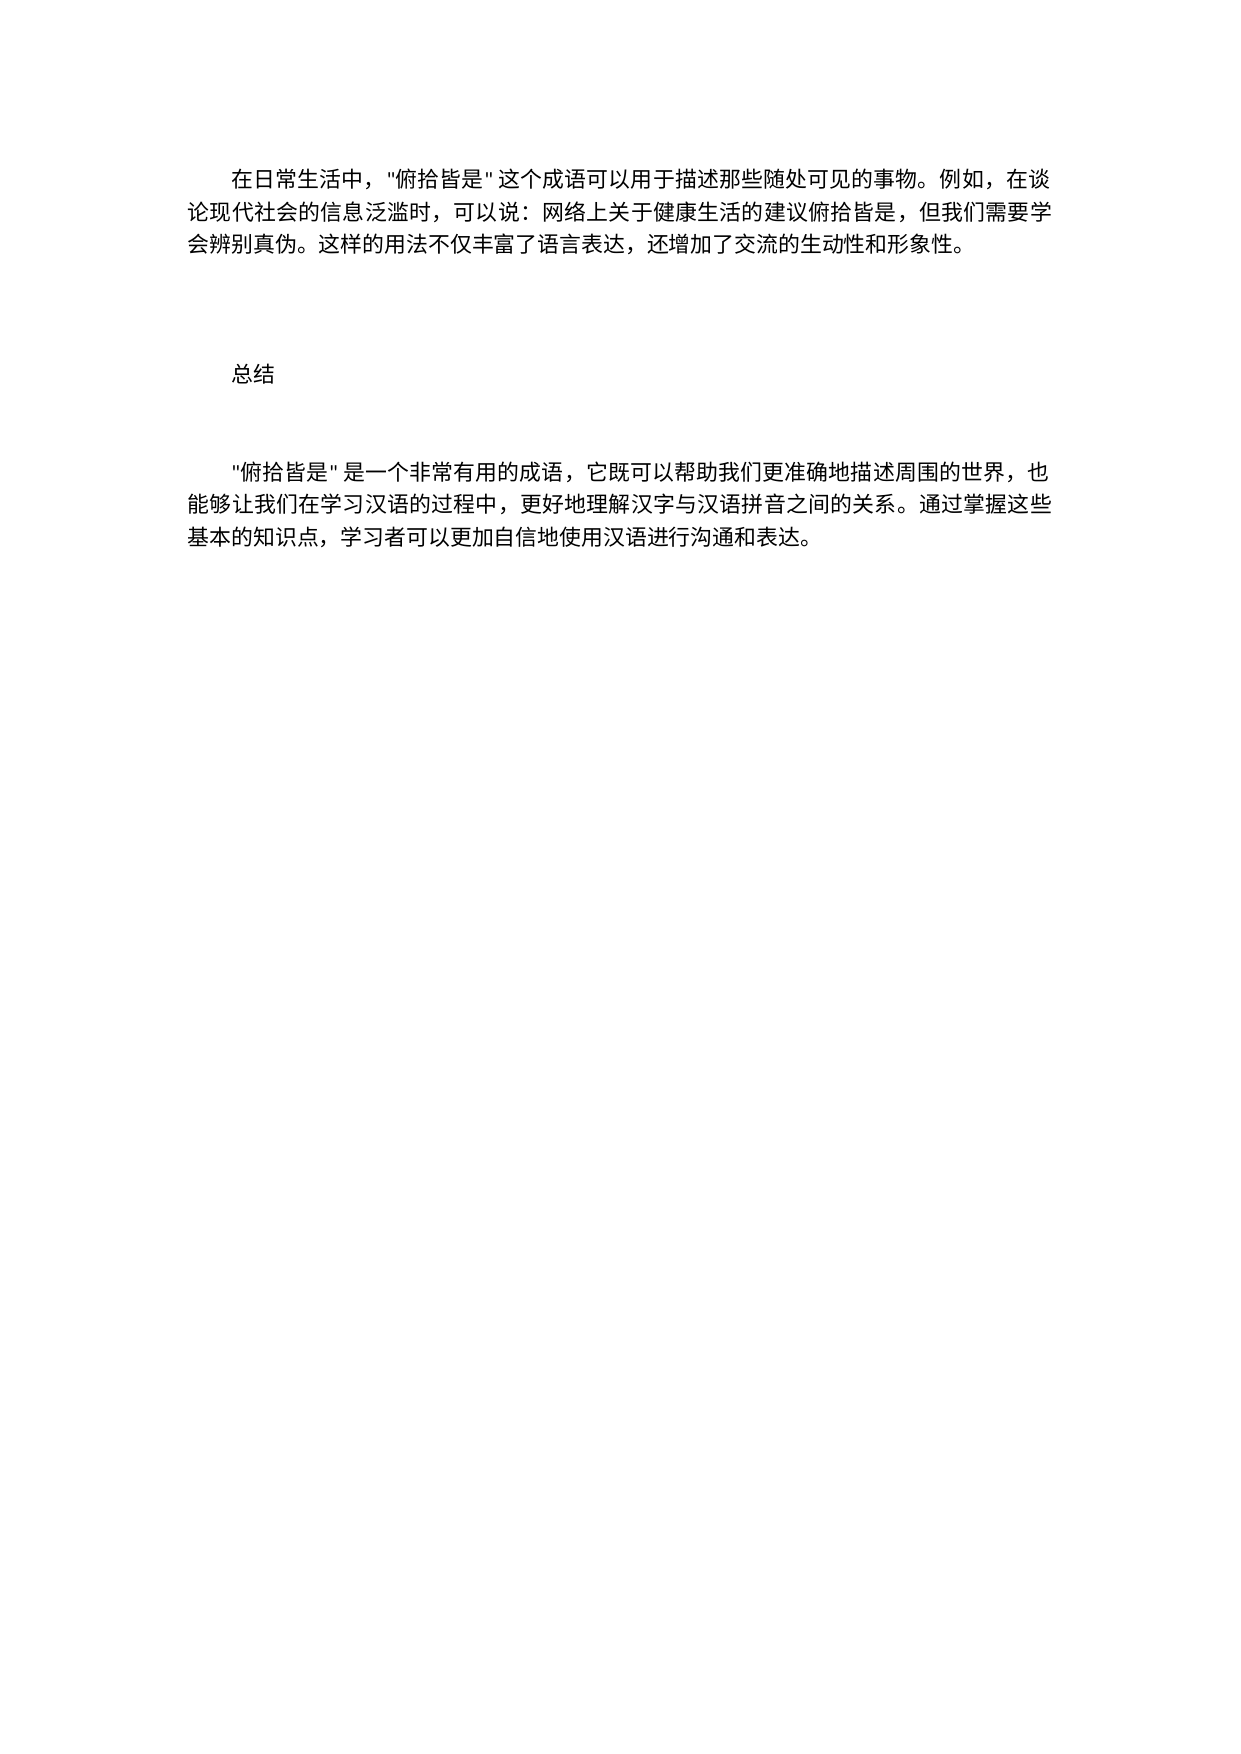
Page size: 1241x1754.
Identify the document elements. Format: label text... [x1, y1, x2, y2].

text 在日常生活中，"俯拾皆是" 这个成语可以用于描述那些随处可见的事物。例如，在谈论现代社会的信息泛滥时，可以说：网络上关于健康生活的建议俯拾皆是，但我们需要学会辨别真伪。这样的用法不仅丰富了语言表达，还增加了交流的生动性和形象性。 [187, 162, 1053, 259]
text "俯拾皆是" 是一个非常有用的成语，它既可以帮助我们更准确地描述周围的世界，也能够让我们在学习汉语的过程中，更好地理解汉字与汉语拼音之间的关系。通过掌握这些基本的知识点，学习者可以更加自信地使用汉语进行沟通和表达。 [187, 454, 1053, 552]
text 总结 [187, 357, 1053, 389]
